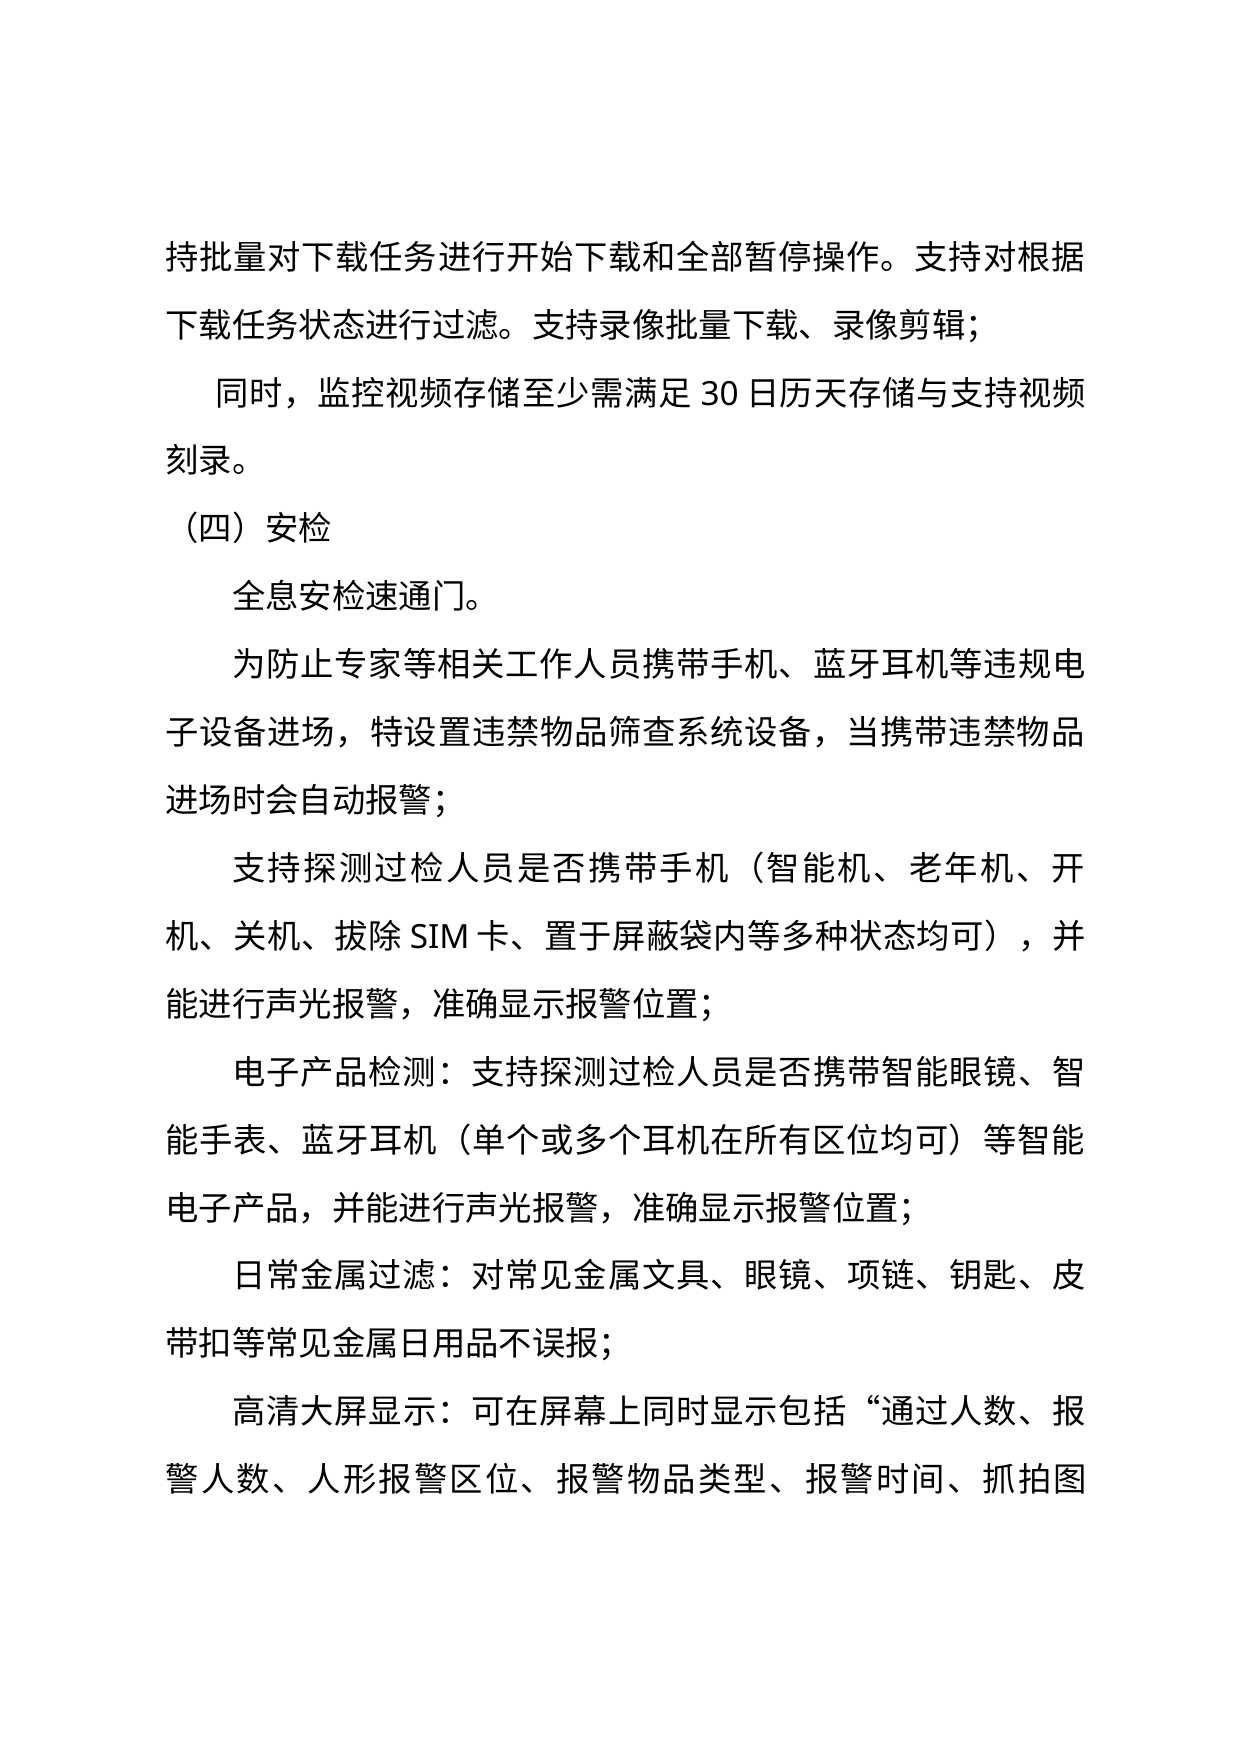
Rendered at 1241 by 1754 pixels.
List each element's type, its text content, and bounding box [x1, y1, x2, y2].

list （四）安检 [165, 492, 1087, 560]
list 全息安检速通门。 [165, 560, 1087, 628]
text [165, 221, 1087, 357]
list 日常金属过滤：对常见金属文具、眼镜、项链、钥匙、皮带扣等常见金属日用品不误报； [165, 1239, 1087, 1375]
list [165, 1375, 1087, 1511]
list 支持探测过检人员是否携带手机（智能机、老年机、开机、关机、拔除SIM卡、置于屏蔽袋内等多种状态均可），并能进行声光报警，准确显示报警位置； [165, 832, 1087, 1036]
list 电子产品检测：支持探测过检人员是否携带智能眼镜、智能手表、蓝牙耳机（单个或多个耳机在所有区位均可）等智能电子产品，并能进行声光报警，准确显示报警位置； [165, 1036, 1087, 1239]
text 同时，监控视频存储至少需满足30日历天存储与支持视频刻录。 [165, 357, 1087, 492]
list 为防止专家等相关工作人员携带手机、蓝牙耳机等违规电子设备进场，特设置违禁物品筛查系统设备，当携带违禁物品进场时会自动报警； [165, 628, 1087, 832]
